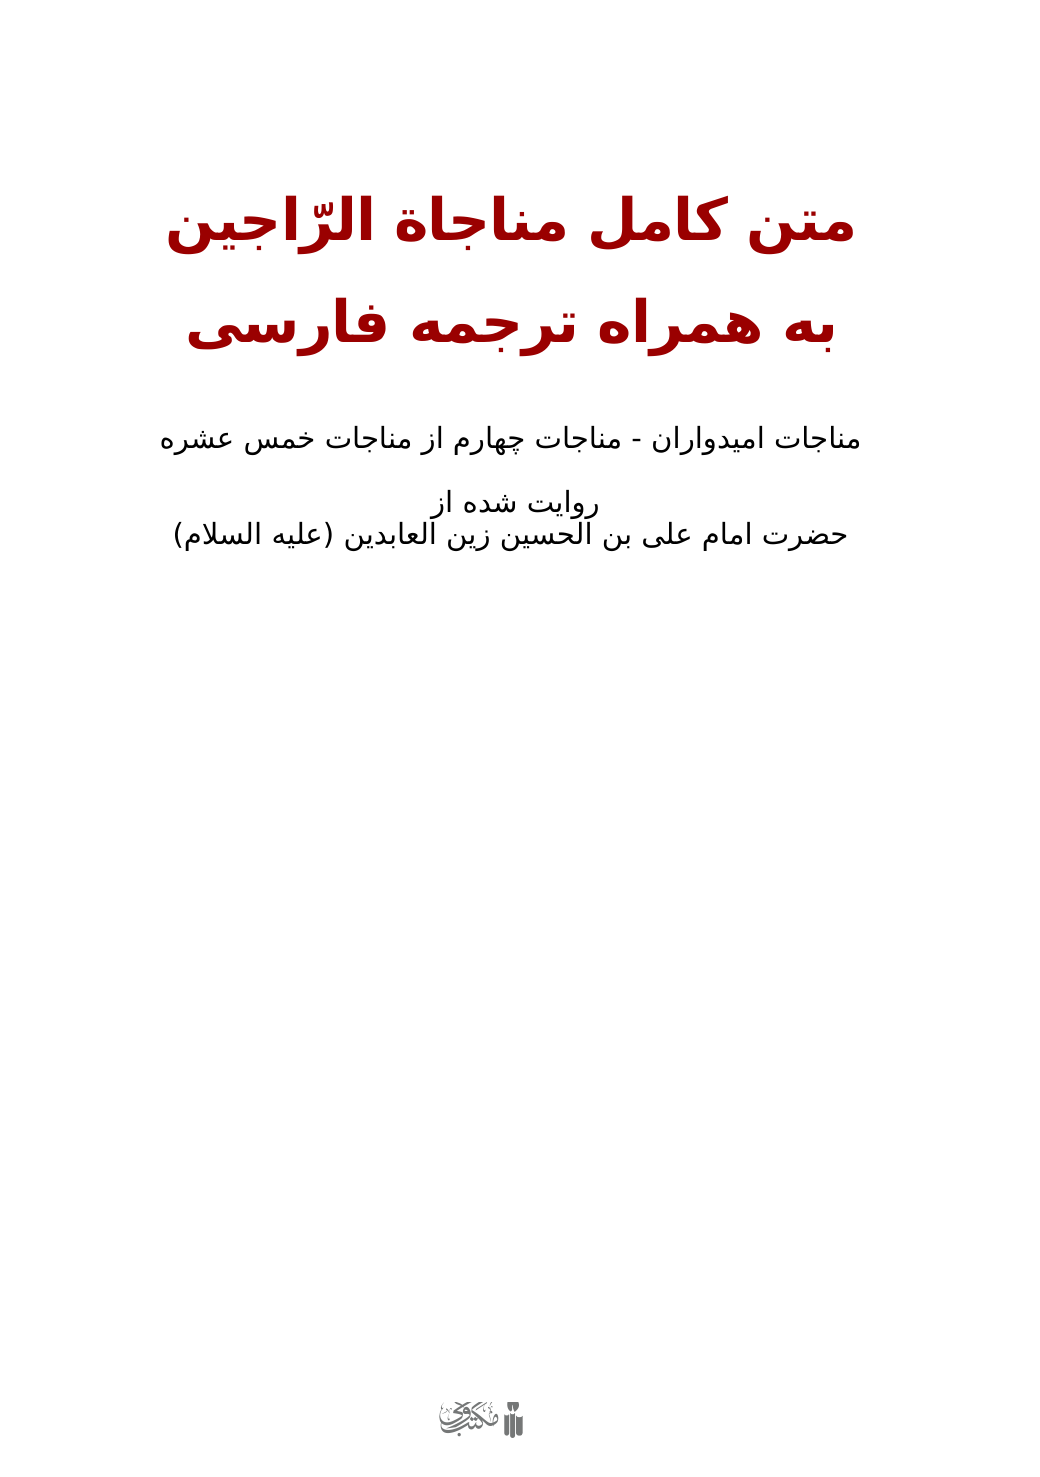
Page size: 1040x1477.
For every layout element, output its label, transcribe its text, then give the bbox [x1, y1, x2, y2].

title به همراه ترجمه فارسی [47, 288, 975, 356]
text حضرت امام علی بن الحسین زین العابدین (علیه السلام) [47, 519, 975, 551]
text روایت شده از [47, 487, 975, 519]
picture [434, 1402, 528, 1438]
text مناجات امیدواران - مناجات چهارم از مناجات خمس عشره [47, 422, 975, 454]
title متن کامل مناجاة الرّاجين [47, 186, 975, 254]
